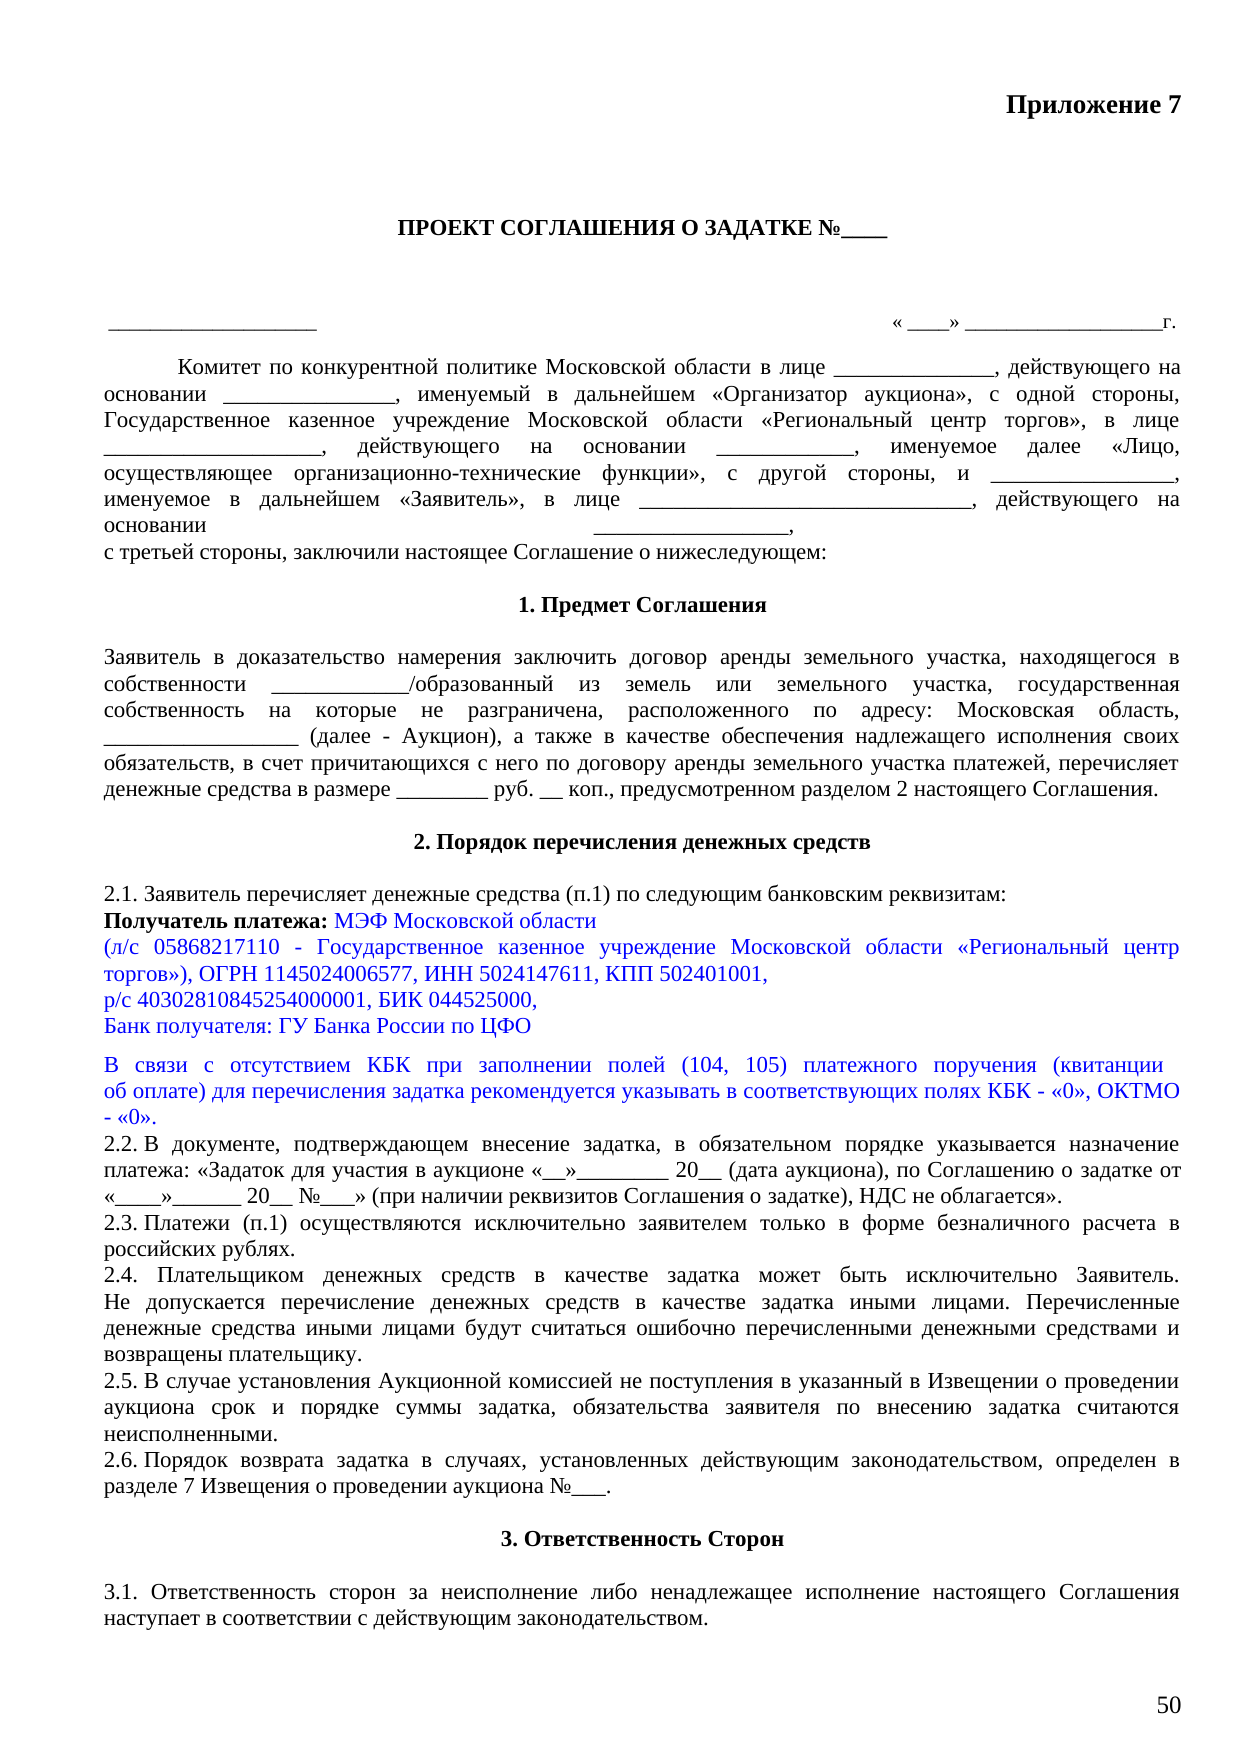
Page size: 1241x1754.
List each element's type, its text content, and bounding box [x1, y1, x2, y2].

text 3.1. Ответственность сторон за неисполнение либо ненадлежащее исполнение настоящего Соглашения наступает в соответствии с действующим законодательством. [103, 1578, 1181, 1630]
text 2.5. В случае установления Аукционной комиссией не поступления в указанный в Извещении о проведении аукциона срок и порядке суммы задатка, обязательства заявителя по внесению задатка считаются неисполненными. [103, 1367, 1181, 1446]
text ____________________ « ____» ___________________г. [103, 308, 1181, 333]
text ПРОЕКТ СОГЛАШЕНИЯ О ЗАДАТКЕ №____ [103, 214, 1181, 241]
text Заявитель в доказательство намерения заключить договор аренды земельного участка, находящегося в собственности ____________/образованный из земель или земельного участка, государственная собственность на которые не разграничена, расположенного по адресу: Московская область, _________________ (далее - Аукцион), а также в качестве обеспечения надлежащего исполнения своих обязательств, в счет причитающихся с него по договору аренды земельного участка платежей, перечисляет денежные средства в размере ________ руб. __ коп., предусмотренном разделом 2 настоящего Соглашения. [103, 643, 1181, 801]
text 1. Предмет Соглашения [103, 591, 1181, 617]
text 2.1. Заявитель перечисляет денежные средства (п.1) по следующим банковским реквизитам: [103, 881, 1181, 907]
text 2. Порядок перечисления денежных средств [103, 828, 1181, 854]
subtitle Приложение 7 [103, 89, 1181, 120]
text В связи с отсутствием КБК при заполнении полей (104, 105) платежного поручения (квитанции об оплате) для перечисления задатка рекомендуется указывать в соответствующих полях КБК - «0», ОКТМО - «0». [103, 1051, 1181, 1130]
text Получатель платежа: МЭФ Московской области [103, 907, 1181, 933]
text Банк получателя: ГУ Банка России по ЦФО [103, 1012, 1181, 1039]
text 2.6. Порядок возврата задатка в случаях, установленных действующим законодательством, определен в разделе 7 Извещения о проведении аукциона №___. [103, 1446, 1181, 1499]
text 2.4. Плательщиком денежных средств в качестве задатка может быть исключительно Заявитель. Не допускается перечисление денежных средств в качестве задатка иными лицами. Перечисленные денежные средства иными лицами будут считаться ошибочно перечисленными денежными средствами и возвращены плательщику. [103, 1261, 1181, 1367]
text Комитет по конкурентной политике Московской области в лице ______________, действующего на основании _______________, именуемый в дальнейшем «Организатор аукциона», с одной стороны, Государственное казенное учреждение Московской области «Региональный центр торгов», в лице ___________________, действующего на основании ____________, именуемое далее «Лицо, осуществляющее организационно-технические функции», с другой стороны, и ________________, именуемое в дальнейшем «Заявитель», в лице _____________________________, действующего на основании _________________, с третьей стороны, заключили настоящее Соглашение о нижеследующем: [103, 353, 1181, 564]
text (л/с 05868217110 - Государственное казенное учреждение Московской области «Региональный центр торгов»), ОГРН 1145024006577, ИНН 5024147611, КПП 502401001, [103, 933, 1181, 986]
text 3. Ответственность Сторон [103, 1525, 1181, 1551]
text 2.2. В документе, подтверждающем внесение задатка, в обязательном порядке указывается назначение платежа: «Задаток для участия в аукционе «__»________ 20__ (дата аукциона), по Соглашению о задатке от «____»______ 20__ №___» (при наличии реквизитов Соглашения о задатке), НДС не облагается». [103, 1130, 1181, 1209]
text р/с 40302810845254000001, БИК 044525000, [103, 986, 1181, 1012]
text 2.3. Платежи (п.1) осуществляются исключительно заявителем только в форме безналичного расчета в российских рублях. [103, 1209, 1181, 1261]
